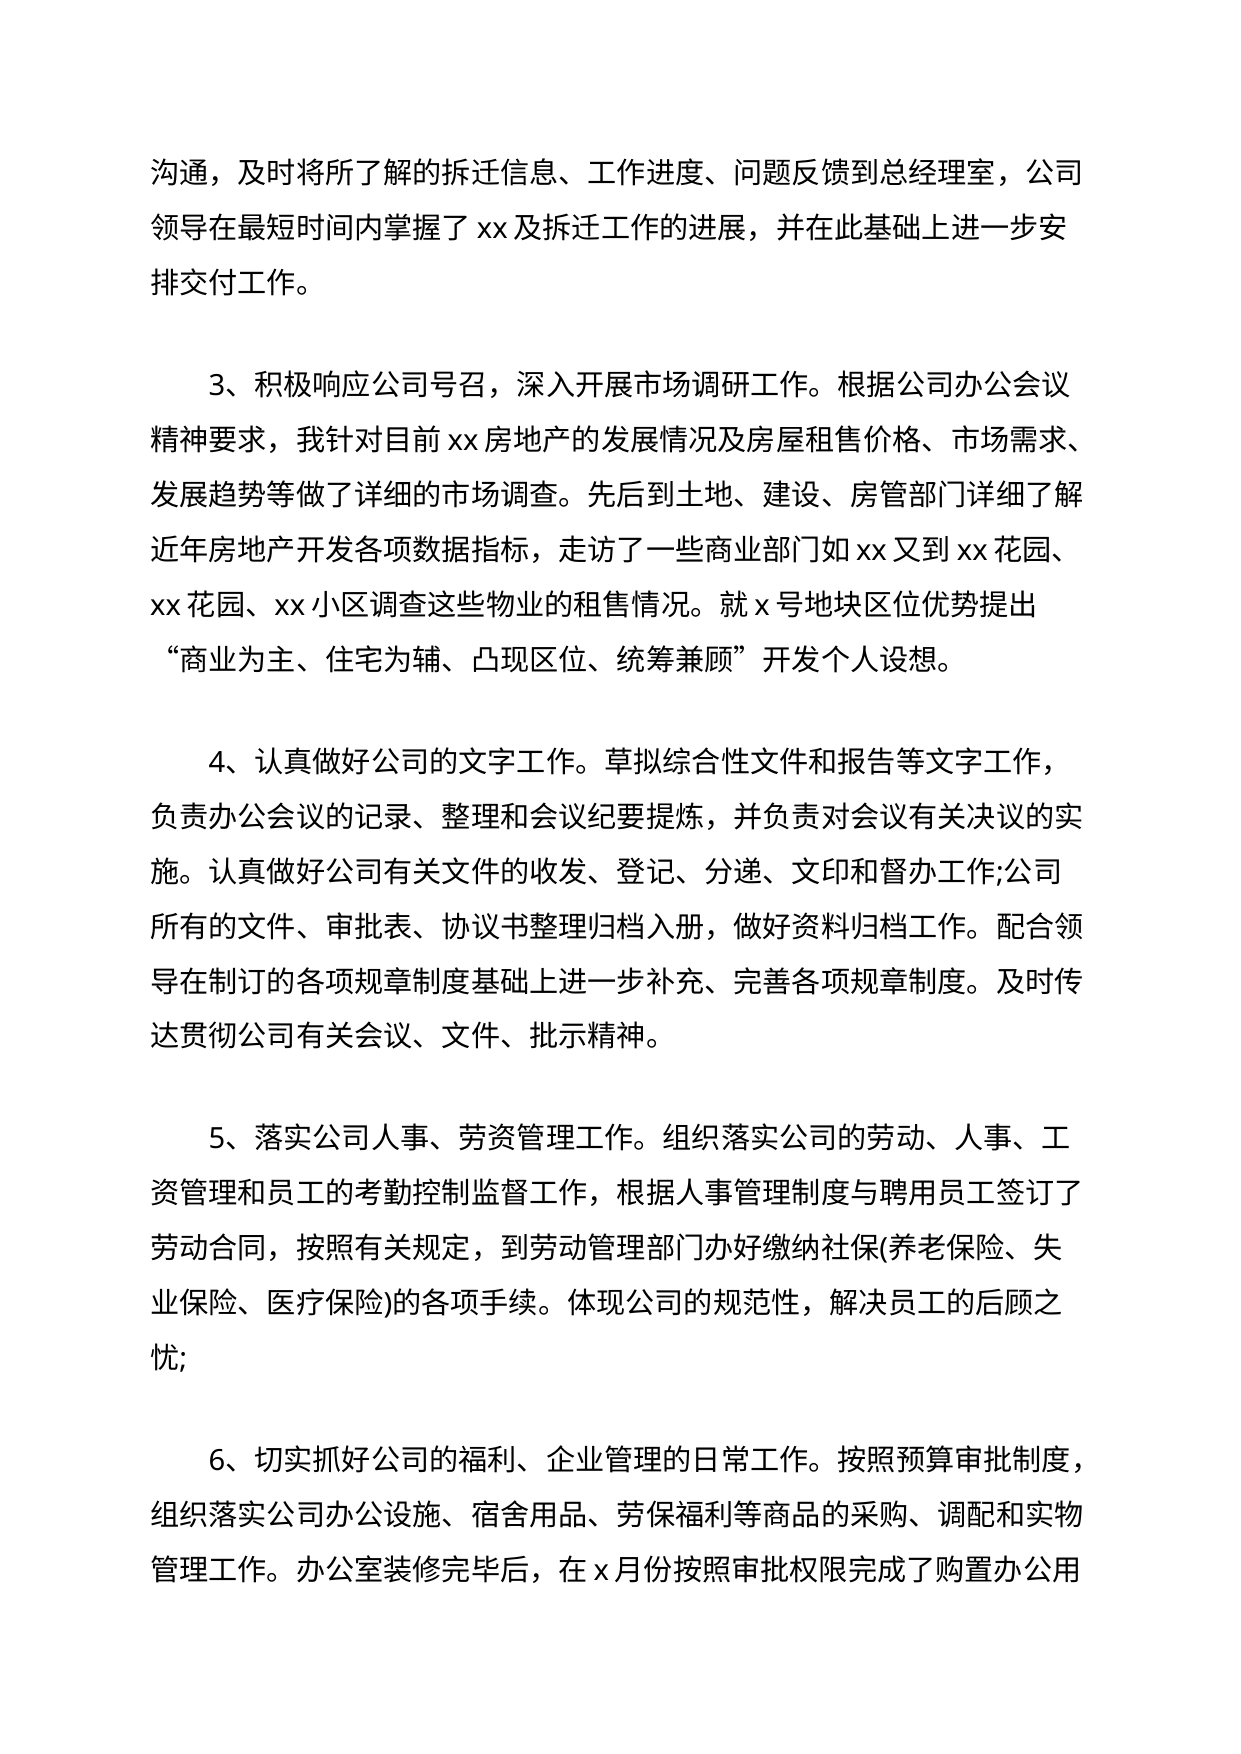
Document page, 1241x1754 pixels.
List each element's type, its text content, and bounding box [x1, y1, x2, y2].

text 3、积极响应公司号召，深入开展市场调研工作。根据公司办公会议精神要求，我针对目前xx房地产的发展情况及房屋租售价格、市场需求、发展趋势等做了详细的市场调查。先后到土地、建设、房管部门详细了解近年房地产开发各项数据指标，走访了一些商业部门如xx又到xx花园、xx花园、xx小区调查这些物业的租售情况。就x号地块区位优势提出“商业为主、住宅为辅、凸现区位、统筹兼顾”开发个人设想。 [150, 362, 1090, 679]
text 5、落实公司人事、劳资管理工作。组织落实公司的劳动、人事、工资管理和员工的考勤控制监督工作，根据人事管理制度与聘用员工签订了劳动合同，按照有关规定，到劳动管理部门办好缴纳社保(养老保险、失业保险、医疗保险)的各项手续。体现公司的规范性，解决员工的后顾之忧; [150, 1115, 1090, 1377]
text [150, 150, 1090, 302]
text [150, 1437, 1090, 1589]
text 4、认真做好公司的文字工作。草拟综合性文件和报告等文字工作，负责办公会议的记录、整理和会议纪要提炼，并负责对会议有关决议的实施。认真做好公司有关文件的收发、登记、分递、文印和督办工作;公司所有的文件、审批表、协议书整理归档入册，做好资料归档工作。配合领导在制订的各项规章制度基础上进一步补充、完善各项规章制度。及时传达贯彻公司有关会议、文件、批示精神。 [150, 738, 1090, 1055]
